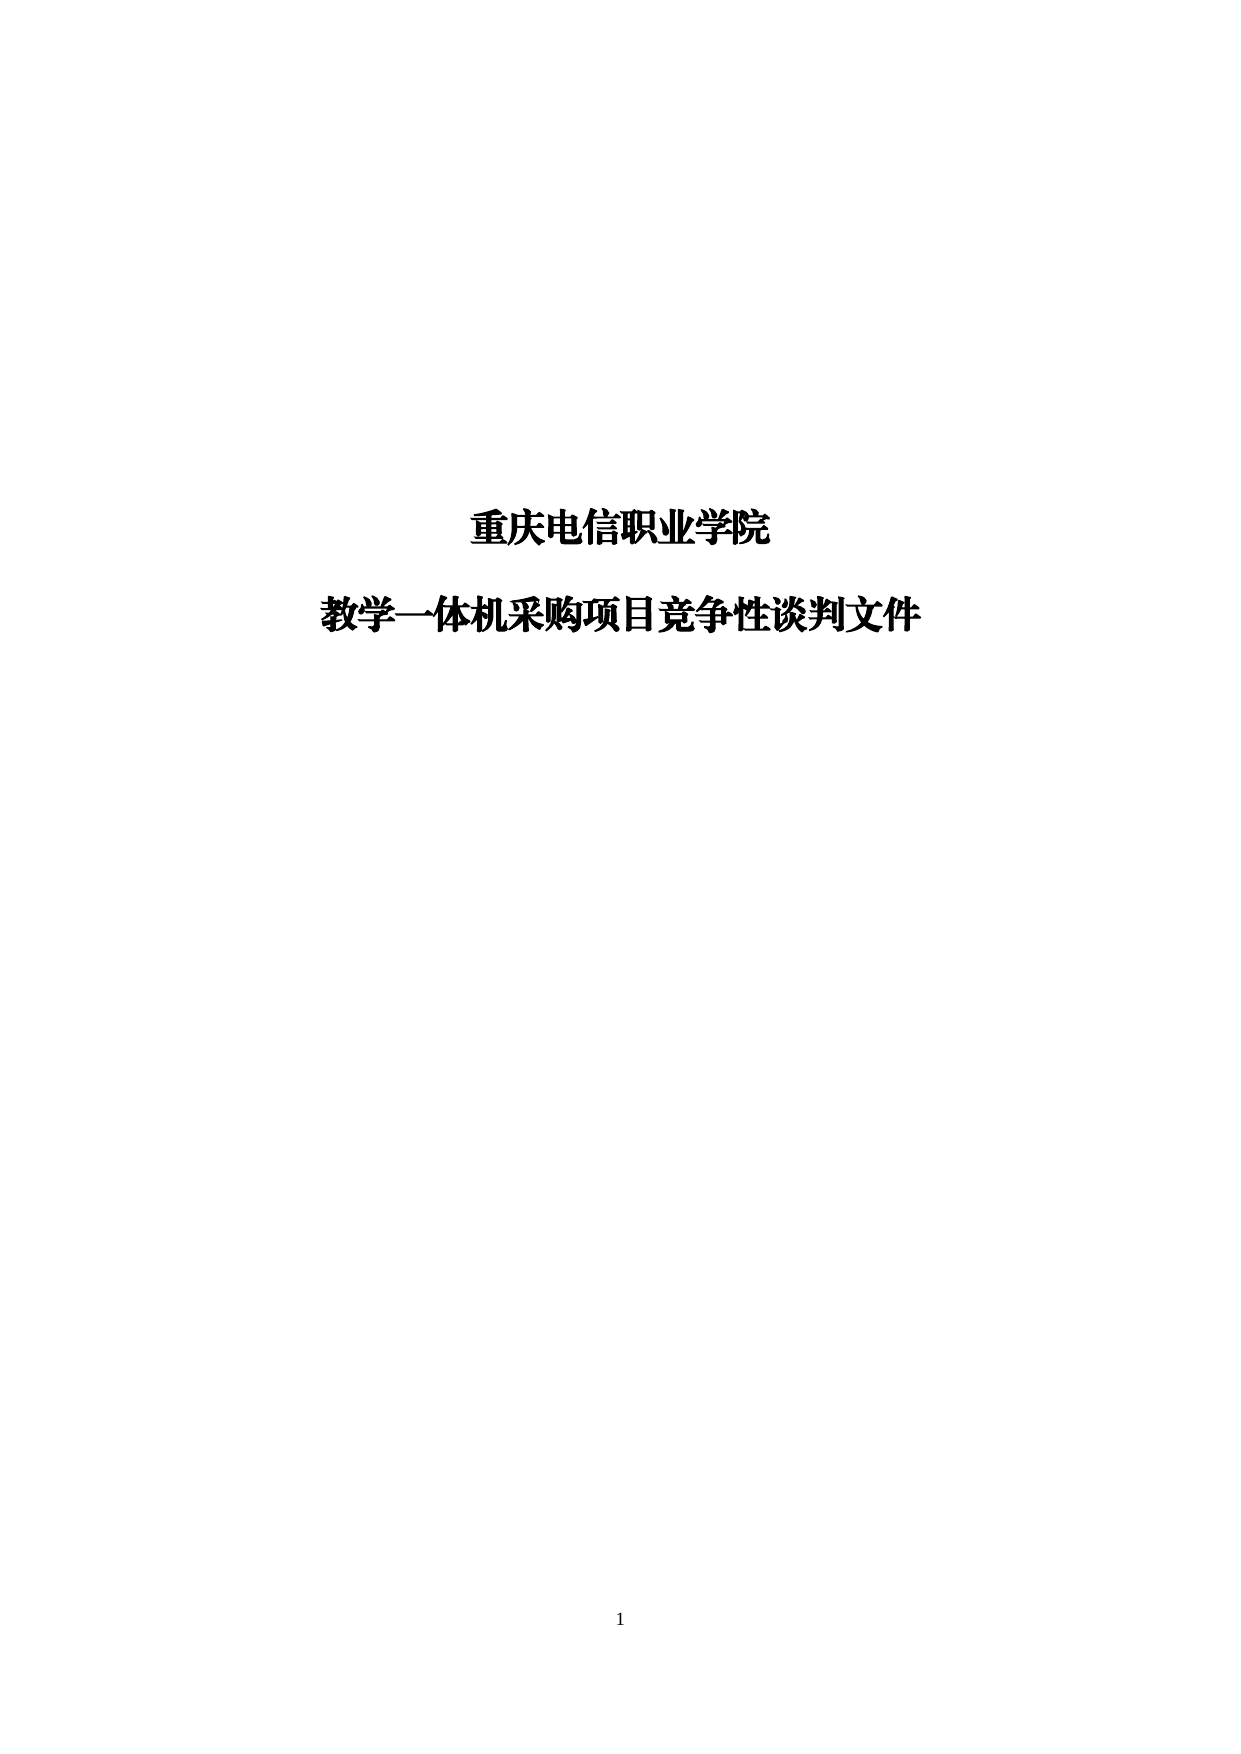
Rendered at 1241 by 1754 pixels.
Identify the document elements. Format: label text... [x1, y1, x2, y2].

text 重庆电信职业学院 [89, 496, 1152, 561]
text 教学一体机采购项目竞争性谈判文件 [89, 583, 1152, 648]
